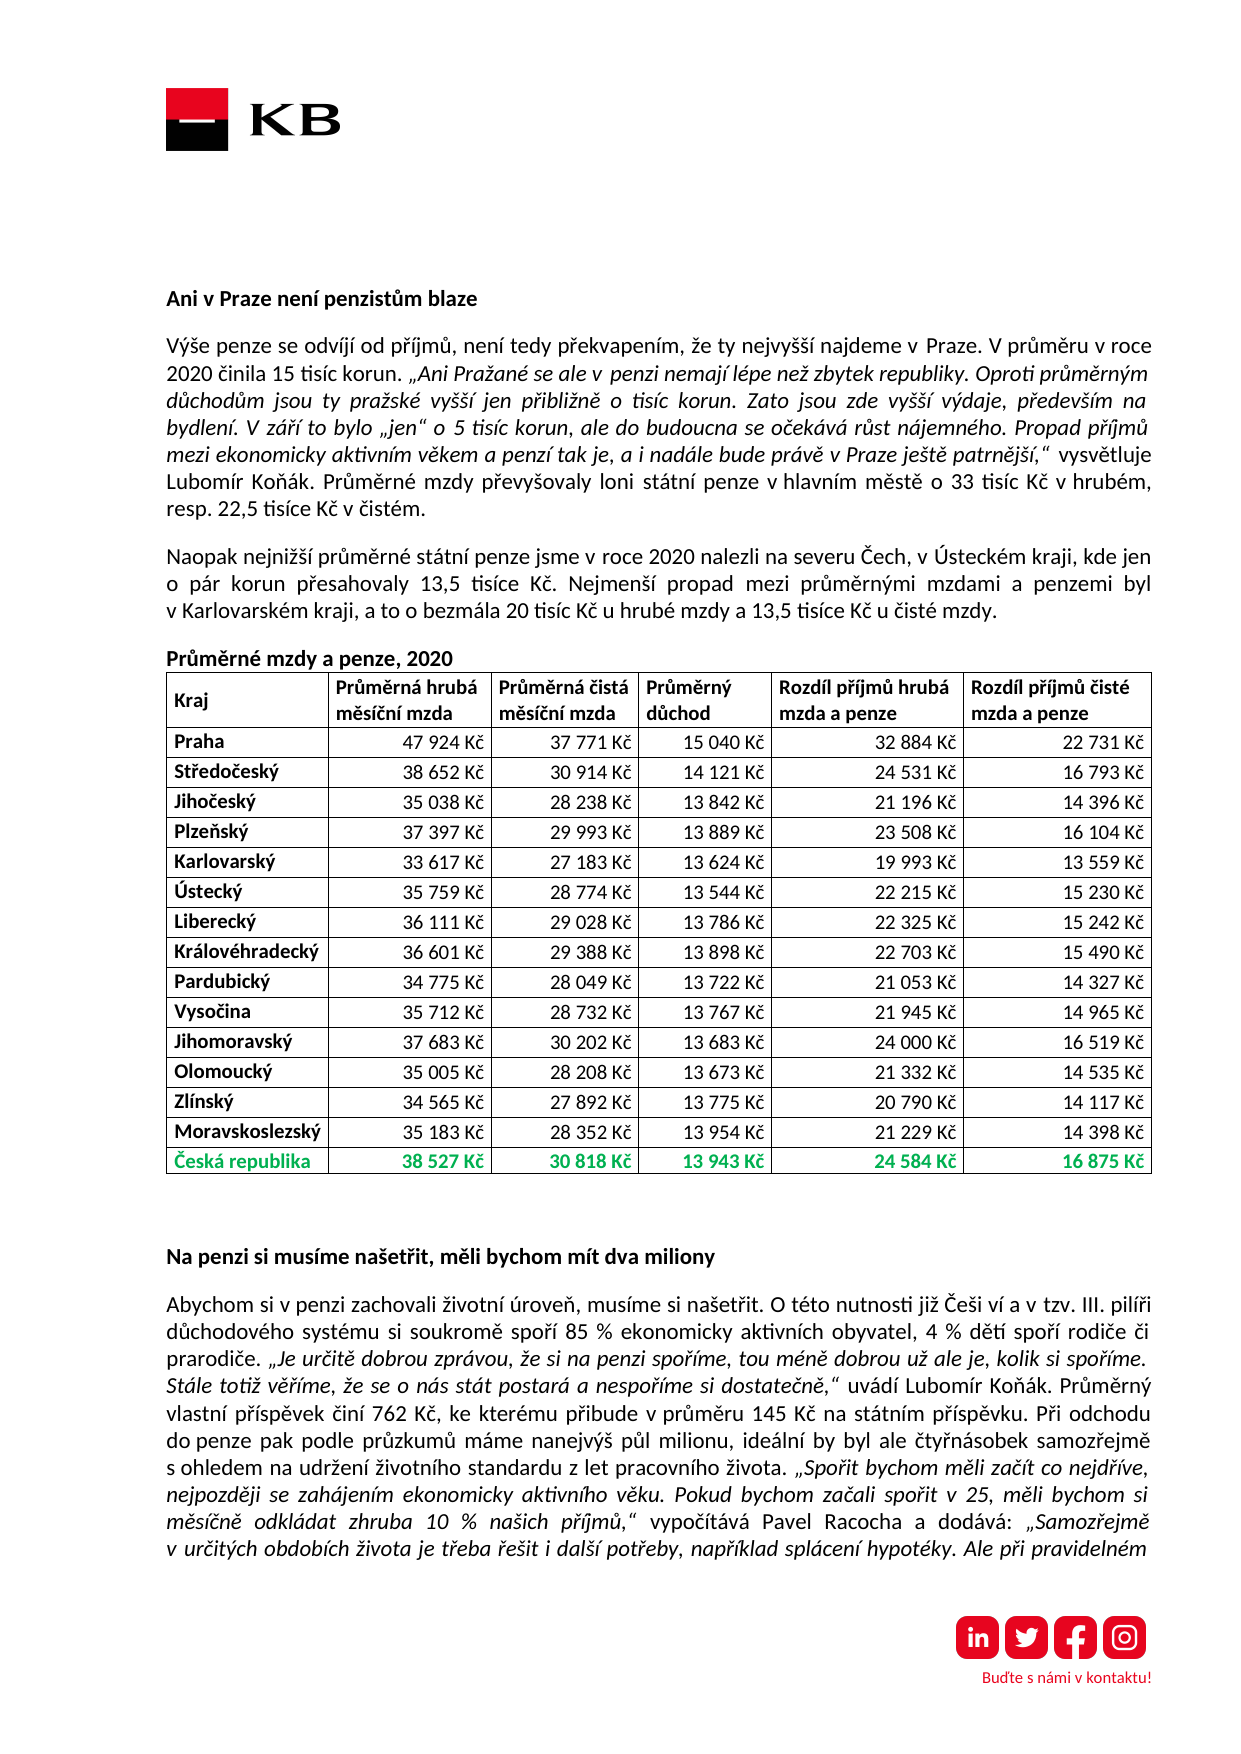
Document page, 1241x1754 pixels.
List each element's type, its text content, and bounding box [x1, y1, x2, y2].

table_cell Ústecký [167, 878, 328, 907]
picture [956, 1616, 999, 1659]
table_cell 27 183 Kč [492, 848, 638, 877]
text Ani v Praze není penzistům blaze [166, 284, 1152, 311]
table_cell 30 818 Kč [492, 1148, 638, 1173]
table_cell 15 040 Kč [639, 728, 771, 757]
table_cell Olomoucký [167, 1058, 328, 1087]
table_cell 13 775 Kč [639, 1088, 771, 1117]
table_cell Středočeský [167, 758, 328, 787]
table_cell 34 565 Kč [329, 1088, 491, 1117]
table_cell 22 731 Kč [964, 728, 1151, 757]
table_cell 19 993 Kč [772, 848, 963, 877]
table_cell 21 053 Kč [772, 968, 963, 997]
table_cell 13 943 Kč [639, 1148, 771, 1173]
table_cell 28 774 Kč [492, 878, 638, 907]
table_cell 16 875 Kč [964, 1148, 1151, 1173]
table_cell 13 898 Kč [639, 938, 771, 967]
table_cell Praha [167, 728, 328, 757]
table_cell 38 652 Kč [329, 758, 491, 787]
picture [1005, 1616, 1048, 1659]
table_cell 22 703 Kč [772, 938, 963, 967]
table_cell 22 215 Kč [772, 878, 963, 907]
table_cell 34 775 Kč [329, 968, 491, 997]
table_cell 21 332 Kč [772, 1058, 963, 1087]
text Na penzi si musíme našetřit, měli bychom mít dva miliony [166, 1243, 1152, 1270]
table_cell 13 889 Kč [639, 818, 771, 847]
table_cell 14 396 Kč [964, 788, 1151, 817]
table_cell 27 892 Kč [492, 1088, 638, 1117]
table_cell 14 535 Kč [964, 1058, 1151, 1087]
table_cell 35 005 Kč [329, 1058, 491, 1087]
picture [166, 88, 340, 151]
table_cell 24 531 Kč [772, 758, 963, 787]
table_cell 13 673 Kč [639, 1058, 771, 1087]
table_cell 15 490 Kč [964, 938, 1151, 967]
table_cell Jihočeský [167, 788, 328, 817]
table_cell Královéhradecký [167, 938, 328, 967]
table_cell 37 683 Kč [329, 1028, 491, 1057]
table_cell 13 559 Kč [964, 848, 1151, 877]
table_header Kraj [167, 673, 328, 727]
table_cell 35 183 Kč [329, 1118, 491, 1147]
table_cell Moravskoslezský [167, 1118, 328, 1147]
table_cell 30 202 Kč [492, 1028, 638, 1057]
table_cell 15 242 Kč [964, 908, 1151, 937]
table_cell 28 208 Kč [492, 1058, 638, 1087]
table_cell 35 712 Kč [329, 998, 491, 1027]
table_cell 35 038 Kč [329, 788, 491, 817]
table_cell 28 049 Kč [492, 968, 638, 997]
table_cell 14 398 Kč [964, 1118, 1151, 1147]
table_header Rozdíl příjmů čisté mzda a penze [964, 673, 1151, 727]
table_cell 13 544 Kč [639, 878, 771, 907]
picture [1103, 1616, 1146, 1659]
table_cell Liberecký [167, 908, 328, 937]
table_cell 47 924 Kč [329, 728, 491, 757]
table_header Průměrná čistá měsíční mzda [492, 673, 638, 727]
table_cell 20 790 Kč [772, 1088, 963, 1117]
table_cell 22 325 Kč [772, 908, 963, 937]
table_cell 38 527 Kč [329, 1148, 491, 1173]
table_header Průměrná hrubá měsíční mzda [329, 673, 491, 727]
table_cell 28 732 Kč [492, 998, 638, 1027]
table_cell Zlínský [167, 1088, 328, 1117]
table_cell 15 230 Kč [964, 878, 1151, 907]
table_cell 13 786 Kč [639, 908, 771, 937]
table_cell Vysočina [167, 998, 328, 1027]
table_cell 16 519 Kč [964, 1028, 1151, 1057]
table_cell Karlovarský [167, 848, 328, 877]
table_cell 13 624 Kč [639, 848, 771, 877]
table_cell 13 767 Kč [639, 998, 771, 1027]
table_cell 37 771 Kč [492, 728, 638, 757]
table_cell 28 238 Kč [492, 788, 638, 817]
table_cell 21 945 Kč [772, 998, 963, 1027]
text Naopak nejnižší průměrné státní penze jsme v roce 2020 nalezli na severu Čech, v Ústeckém kraji, kde jen o pár korun přesahovaly 13,5 tisíce Kč. Nejmenší propad mezi průměrnými mzdami a penzemi byl v Karlovarském kraji, a to o bezmála 20 tisíc Kč u hrubé mzdy a 13,5 tisíce Kč u čisté mzdy. [166, 543, 1152, 624]
table_cell 16 793 Kč [964, 758, 1151, 787]
table_cell 13 842 Kč [639, 788, 771, 817]
table_cell 14 117 Kč [964, 1088, 1151, 1117]
table_cell 29 993 Kč [492, 818, 638, 847]
table_cell Česká republika [167, 1148, 328, 1173]
text Průměrné mzdy a penze, 2020 [166, 645, 1152, 672]
table_cell 33 617 Kč [329, 848, 491, 877]
table_cell 14 121 Kč [639, 758, 771, 787]
table_header Průměrný důchod [639, 673, 771, 727]
table_cell 21 229 Kč [772, 1118, 963, 1147]
table_cell 13 683 Kč [639, 1028, 771, 1057]
table_cell 29 028 Kč [492, 908, 638, 937]
table_cell 35 759 Kč [329, 878, 491, 907]
table_cell 21 196 Kč [772, 788, 963, 817]
table_cell 32 884 Kč [772, 728, 963, 757]
table_cell 36 111 Kč [329, 908, 491, 937]
table_cell 23 508 Kč [772, 818, 963, 847]
table_cell 13 954 Kč [639, 1118, 771, 1147]
table_cell 30 914 Kč [492, 758, 638, 787]
table_cell 14 965 Kč [964, 998, 1151, 1027]
table_cell 28 352 Kč [492, 1118, 638, 1147]
table_cell Jihomoravský [167, 1028, 328, 1057]
table_cell 24 584 Kč [772, 1148, 963, 1173]
table_cell 37 397 Kč [329, 818, 491, 847]
table_cell 29 388 Kč [492, 938, 638, 967]
table_cell 24 000 Kč [772, 1028, 963, 1057]
picture [1054, 1616, 1097, 1659]
table_cell Plzeňský [167, 818, 328, 847]
table_cell 16 104 Kč [964, 818, 1151, 847]
table_cell 13 722 Kč [639, 968, 771, 997]
table_cell Pardubický [167, 968, 328, 997]
text Výše penze se odvíjí od příjmů, není tedy překvapením, že ty nejvyšší najdeme v Praze. V průměru v roce 2020 činila 15 tisíc korun. „Ani Pražané se ale v penzi nemají lépe než zbytek republiky. Oproti průměrným důchodům jsou ty pražské vyšší jen přibližně o tisíc korun. Zato jsou zde vyšší výdaje, především na bydlení. V září to bylo „jen“ o 5 tisíc korun, ale do budoucna se očekává růst nájemného. Propad příjmů mezi ekonomicky aktivním věkem a penzí tak je, a i nadále bude právě v Praze ještě patrnější,“ vysvětluje Lubomír Koňák. Průměrné mzdy převyšovaly loni státní penze v hlavním městě o 33 tisíc Kč v hrubém, resp. 22,5 tisíce Kč v čistém. [166, 332, 1152, 522]
table_cell 14 327 Kč [964, 968, 1151, 997]
table_cell 36 601 Kč [329, 938, 491, 967]
table_header Rozdíl příjmů hrubá mzda a penze [772, 673, 963, 727]
